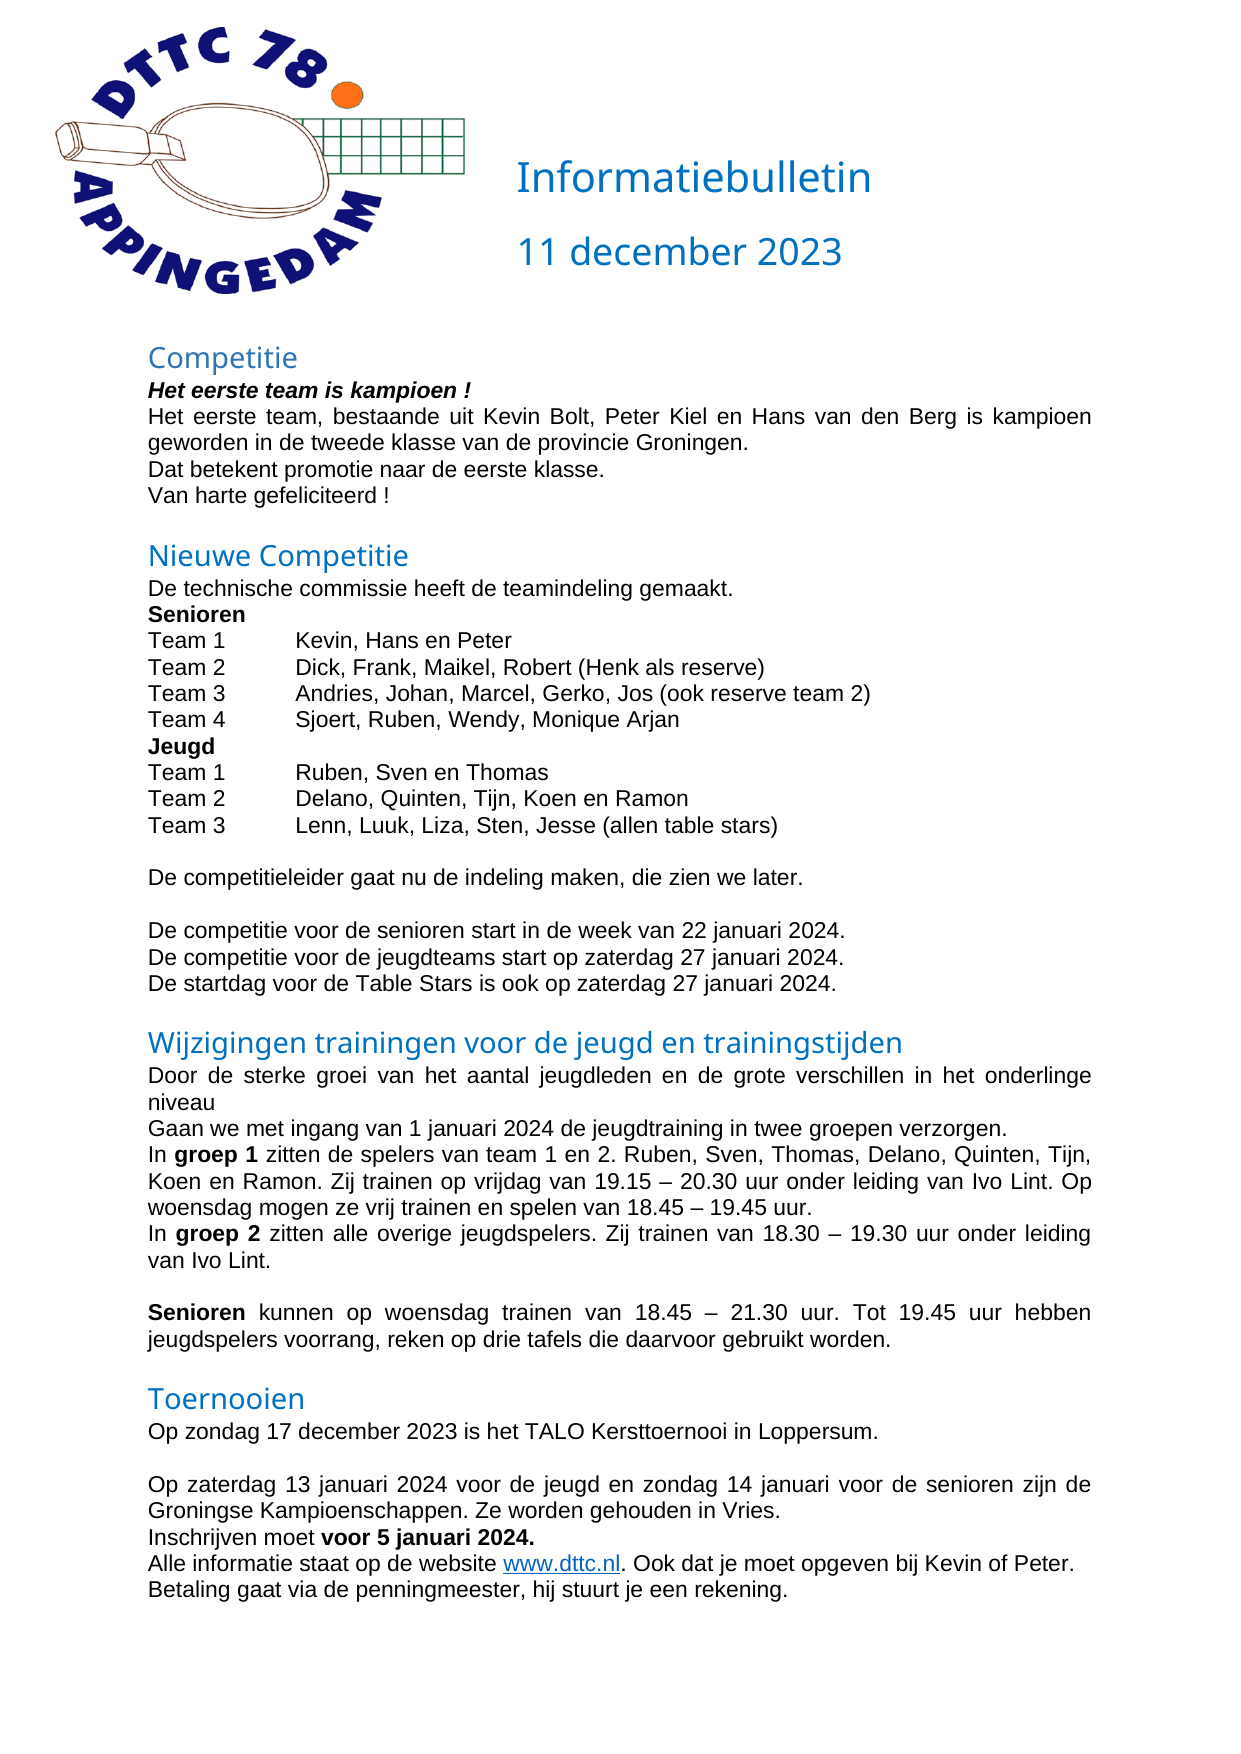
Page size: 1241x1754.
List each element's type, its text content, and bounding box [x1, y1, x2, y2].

text 11 december 2023 [443, 226, 1093, 277]
text Team 1 Kevin, Hans en Peter [148, 627, 1093, 653]
text Nieuwe Competitie [148, 535, 1093, 574]
text De competitieleider gaat nu de indeling maken, die zien we later. [148, 864, 1093, 891]
text Informatiebulletin [443, 148, 1093, 204]
text Competitie [148, 337, 1093, 377]
text Op zaterdag 13 januari 2024 voor de jeugd en zondag 14 januari voor de senioren zijn de Groningse Kampioenschappen. Ze worden gehouden in Vries. [148, 1471, 1093, 1523]
text De technische commissie heeft de teamindeling gemaakt. [148, 574, 1093, 601]
text Door de sterke groei van het aantal jeugdleden en de grote verschillen in het onderlinge niveau [148, 1062, 1093, 1115]
text Op zondag 17 december 2023 is het TALO Kersttoernooi in Loppersum. [148, 1418, 1093, 1444]
text Gaan we met ingang van 1 januari 2024 de jeugdtraining in twee groepen verzorgen. [148, 1115, 1093, 1141]
text Alle informatie staat op de website www.dttc.nl. Ook dat je moet opgeven bij Kevin of Peter. [148, 1550, 1093, 1576]
text De competitie voor de jeugdteams start op zaterdag 27 januari 2024. [148, 943, 1093, 970]
text Het eerste team, bestaande uit Kevin Bolt, Peter Kiel en Hans van den Berg is kampioen geworden in de tweede klasse van de provincie Groningen. [148, 403, 1093, 456]
text Inschrijven moet voor 5 januari 2024. [148, 1523, 1093, 1550]
text Van harte gefeliciteerd ! [148, 482, 1093, 508]
text Toernooien [148, 1378, 1093, 1418]
picture [55, 27, 465, 294]
text Jeugd [148, 733, 1093, 759]
text Senioren [148, 601, 1093, 627]
text De competitie voor de senioren start in de week van 22 januari 2024. [148, 917, 1093, 943]
text Wijzigingen trainingen voor de jeugd en trainingstijden [148, 1022, 1093, 1062]
text Betaling gaat via de penningmeester, hij stuurt je een rekening. [148, 1576, 1093, 1603]
text In groep 1 zitten de spelers van team 1 en 2. Ruben, Sven, Thomas, Delano, Quinten, Tijn, Koen en Ramon. Zij trainen op vrijdag van 19.15 – 20.30 uur onder leiding van Ivo Lint. Op woensdag mogen ze vrij trainen en spelen van 18.45 – 19.45 uur. [148, 1141, 1093, 1220]
text Team 3 Andries, Johan, Marcel, Gerko, Jos (ook reserve team 2) [148, 680, 1093, 706]
text Team 2 Dick, Frank, Maikel, Robert (Henk als reserve) [148, 653, 1093, 680]
text Team 3 Lenn, Luuk, Liza, Sten, Jesse (allen table stars) [148, 812, 1093, 838]
text Team 4 Sjoert, Ruben, Wendy, Monique Arjan [148, 706, 1093, 733]
text Team 2 Delano, Quinten, Tijn, Koen en Ramon [148, 785, 1093, 812]
text In groep 2 zitten alle overige jeugdspelers. Zij trainen van 18.30 – 19.30 uur onder leiding van Ivo Lint. [148, 1220, 1093, 1273]
text Dat betekent promotie naar de eerste klasse. [148, 456, 1093, 482]
text De startdag voor de Table Stars is ook op zaterdag 27 januari 2024. [148, 970, 1093, 996]
text Het eerste team is kampioen ! [148, 377, 1093, 403]
text Senioren kunnen op woensdag trainen van 18.45 – 21.30 uur. Tot 19.45 uur hebben jeugdspelers voorrang, reken op drie tafels die daarvoor gebruikt worden. [148, 1299, 1093, 1352]
text Team 1 Ruben, Sven en Thomas [148, 759, 1093, 785]
